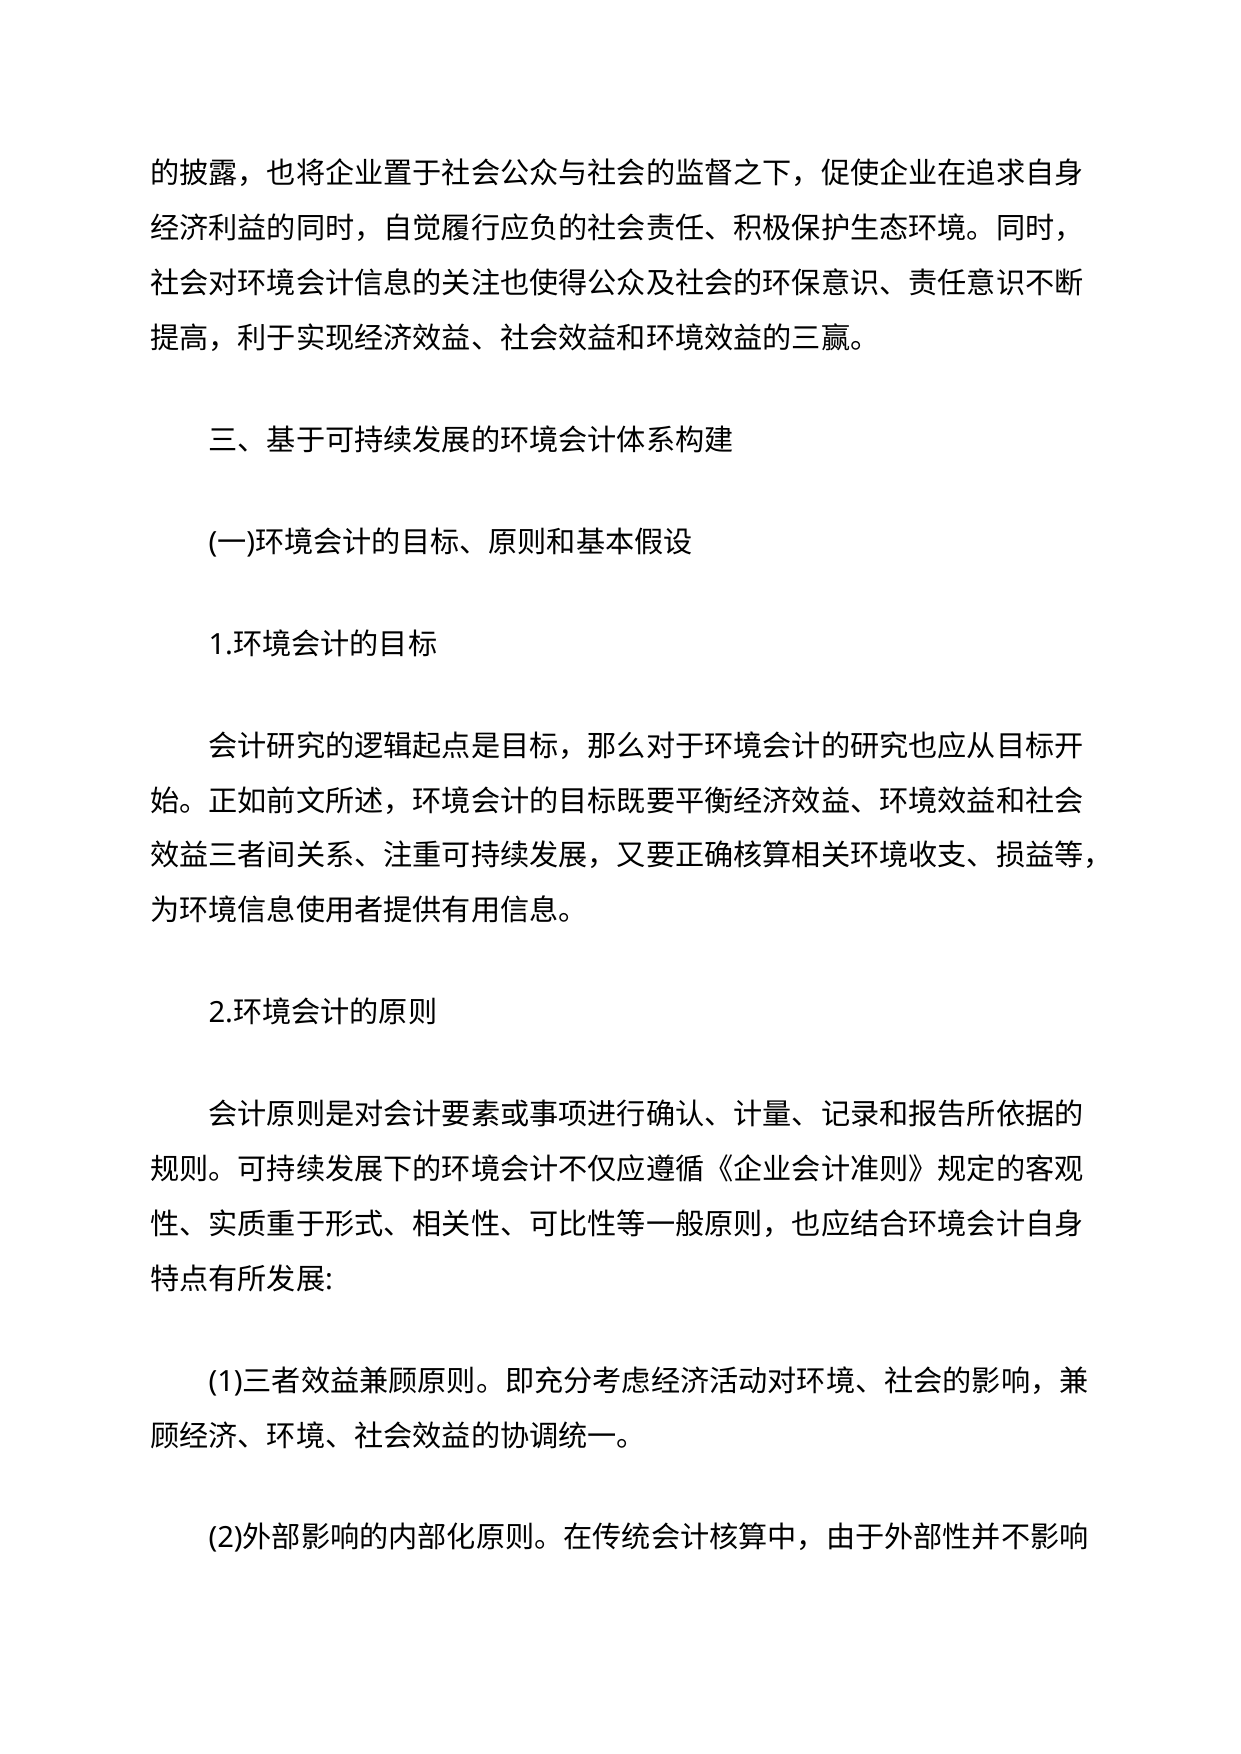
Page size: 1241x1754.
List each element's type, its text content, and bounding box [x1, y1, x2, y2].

text 2.环境会计的原则 [150, 989, 1090, 1031]
text 会计研究的逻辑起点是目标，那么对于环境会计的研究也应从目标开始。正如前文所述，环境会计的目标既要平衡经济效益、环境效益和社会效益三者间关系、注重可持续发展，又要正确核算相关环境收支、损益等，为环境信息使用者提供有用信息。 [150, 722, 1090, 929]
text 会计原则是对会计要素或事项进行确认、计量、记录和报告所依据的规则。可持续发展下的环境会计不仅应遵循《企业会计准则》规定的客观性、实质重于形式、相关性、可比性等一般原则，也应结合环境会计自身特点有所发展: [150, 1091, 1090, 1298]
text (一)环境会计的目标、原则和基本假设 [150, 518, 1090, 561]
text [150, 1514, 1090, 1556]
text (1)三者效益兼顾原则。即充分考虑经济活动对环境、社会的影响，兼顾经济、环境、社会效益的协调统一。 [150, 1357, 1090, 1454]
text 三、基于可持续发展的环境会计体系构建 [150, 416, 1090, 459]
text 1.环境会计的目标 [150, 620, 1090, 663]
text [150, 150, 1090, 357]
